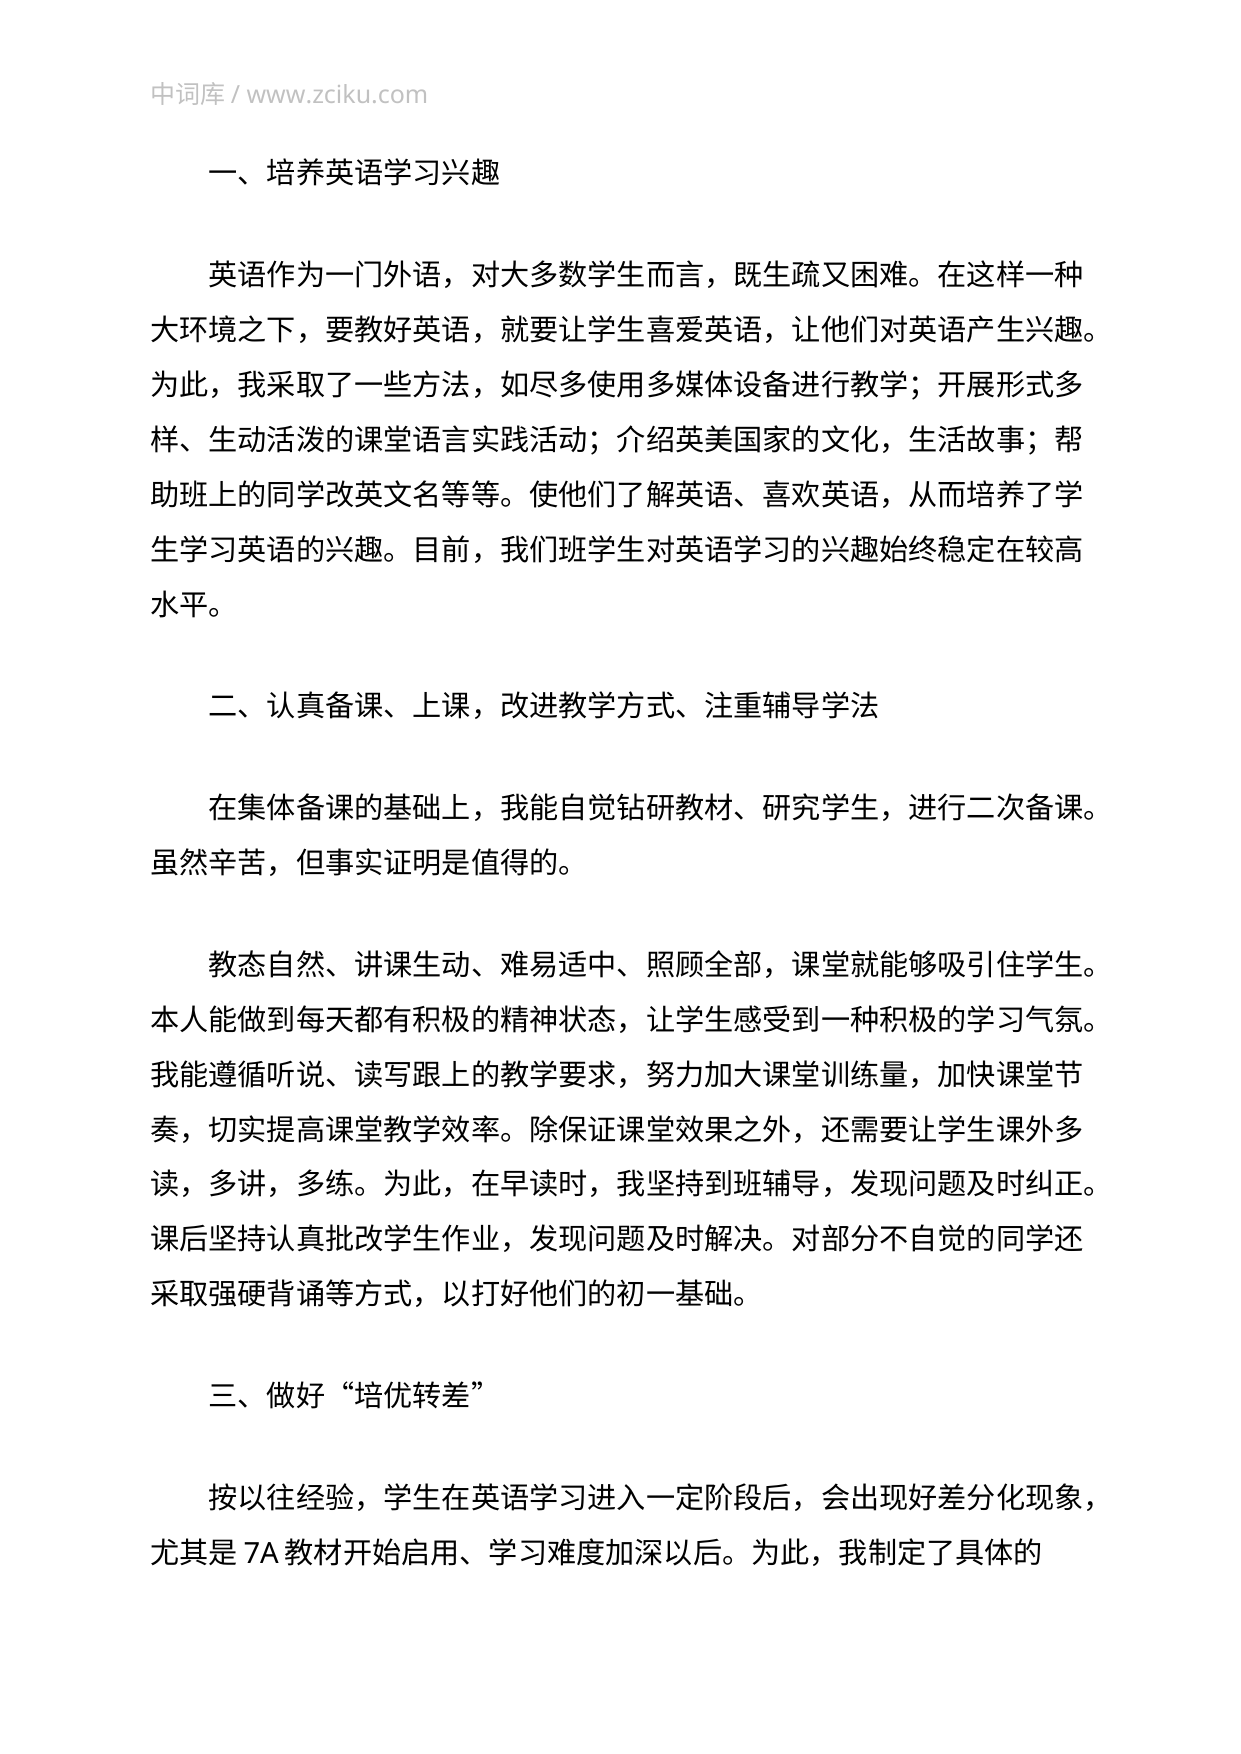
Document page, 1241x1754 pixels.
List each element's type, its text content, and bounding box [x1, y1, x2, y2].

text 教态自然、讲课生动、难易适中、照顾全部，课堂就能够吸引住学生。本人能做到每天都有积极的精神状态，让学生感受到一种积极的学习气氛。我能遵循听说、读写跟上的教学要求，努力加大课堂训练量，加快课堂节奏，切实提高课堂教学效率。除保证课堂效果之外，还需要让学生课外多读，多讲，多练。为此，在早读时，我坚持到班辅导，发现问题及时纠正。课后坚持认真批改学生作业，发现问题及时解决。对部分不自觉的同学还采取强硬背诵等方式，以打好他们的初一基础。 [150, 941, 1090, 1313]
text 英语作为一门外语，对大多数学生而言，既生疏又困难。在这样一种大环境之下，要教好英语，就要让学生喜爱英语，让他们对英语产生兴趣。为此，我采取了一些方法，如尽多使用多媒体设备进行教学；开展形式多样、生动活泼的课堂语言实践活动；介绍英美国家的文化，生活故事；帮助班上的同学改英文名等等。使他们了解英语、喜欢英语，从而培养了学生学习英语的兴趣。目前，我们班学生对英语学习的兴趣始终稳定在较高水平。 [150, 252, 1090, 623]
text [150, 1474, 1090, 1572]
text 二、认真备课、上课，改进教学方式、注重辅导学法 [150, 683, 1090, 725]
text 一、培养英语学习兴趣 [150, 150, 1090, 192]
text 三、做好“培优转差” [150, 1372, 1090, 1415]
text 在集体备课的基础上，我能自觉钻研教材、研究学生，进行二次备课。虽然辛苦，但事实证明是值得的。 [150, 785, 1090, 882]
